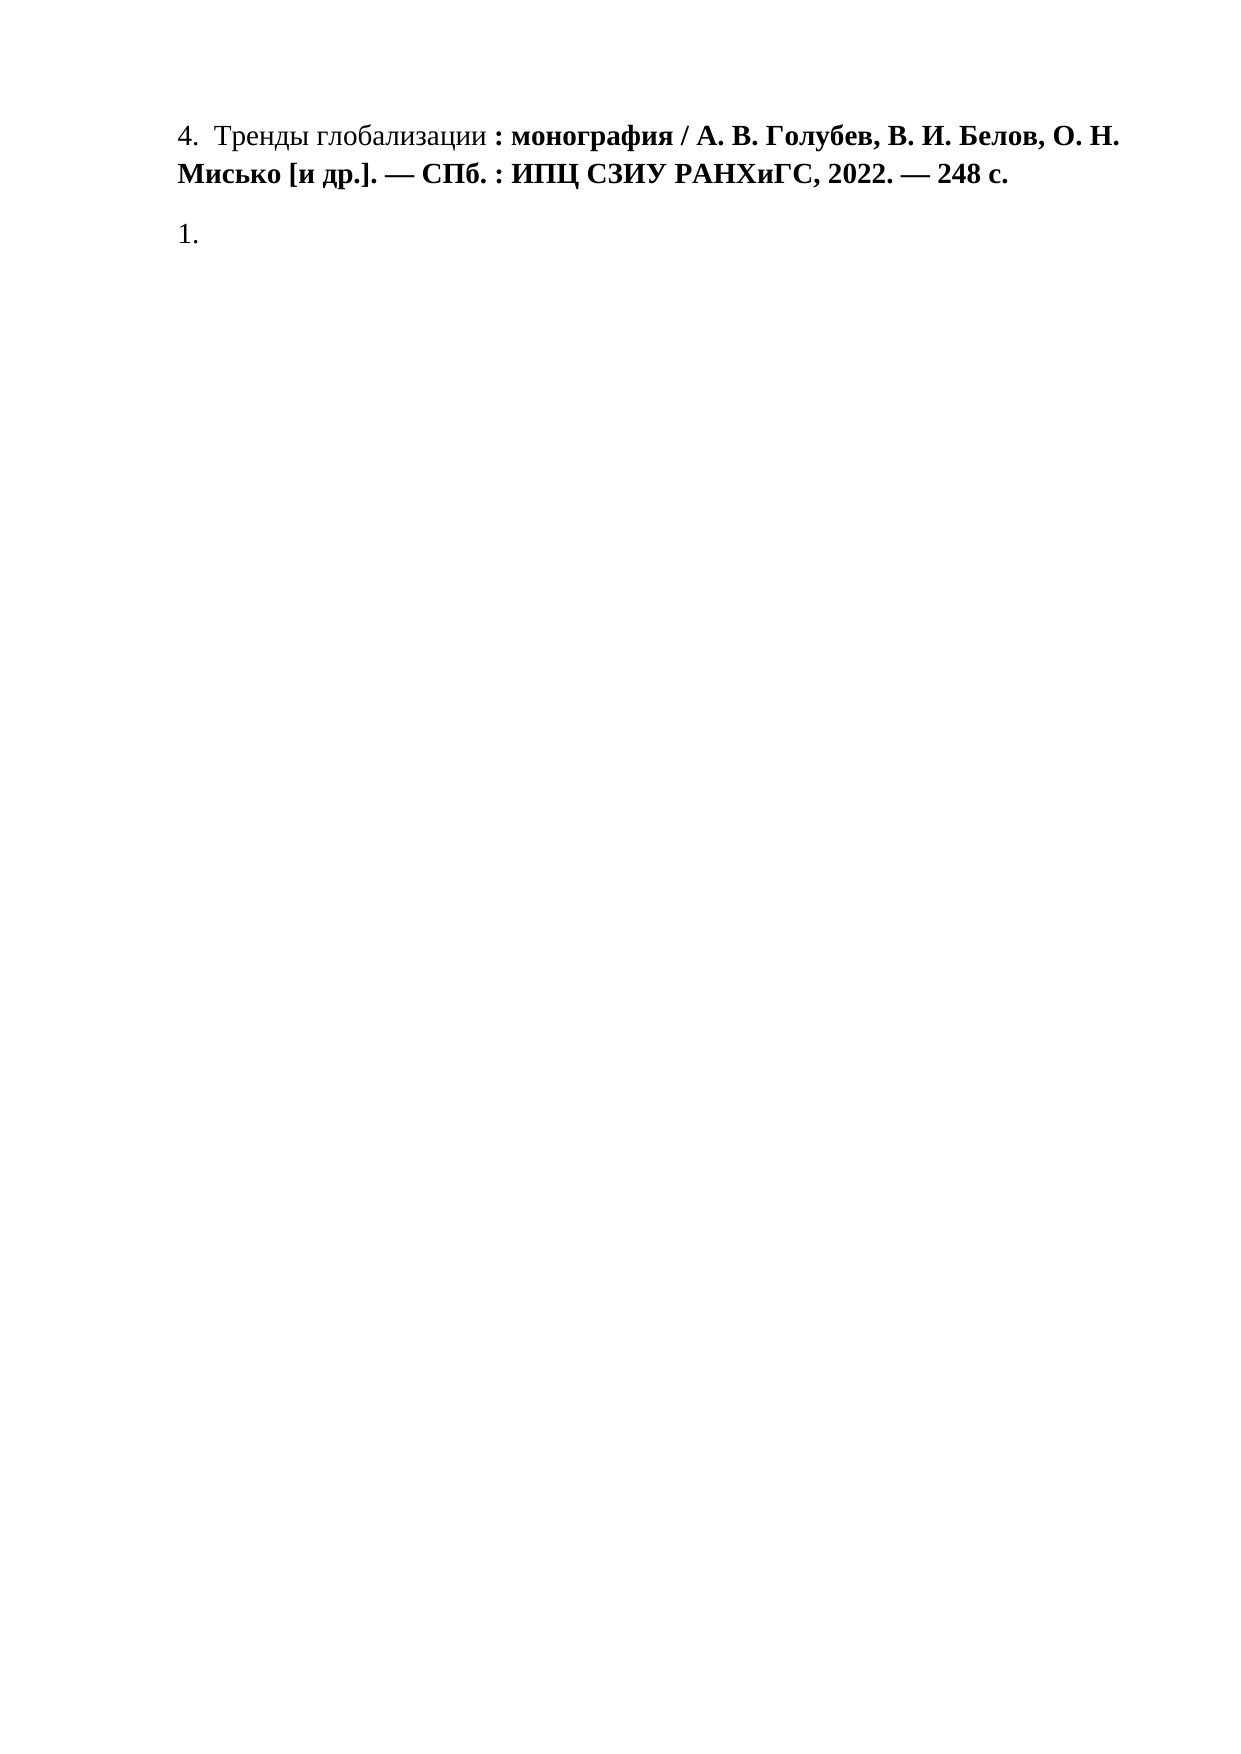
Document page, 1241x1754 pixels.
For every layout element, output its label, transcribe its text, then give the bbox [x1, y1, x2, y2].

text 4. Тренды глобализации : монография / А. В. Голубев, В. И. Белов, О. Н. Мисько [и др.]. — СПб. : ИПЦ СЗИУ РАНХиГС, 2022. — 248 с. [177, 118, 1152, 190]
